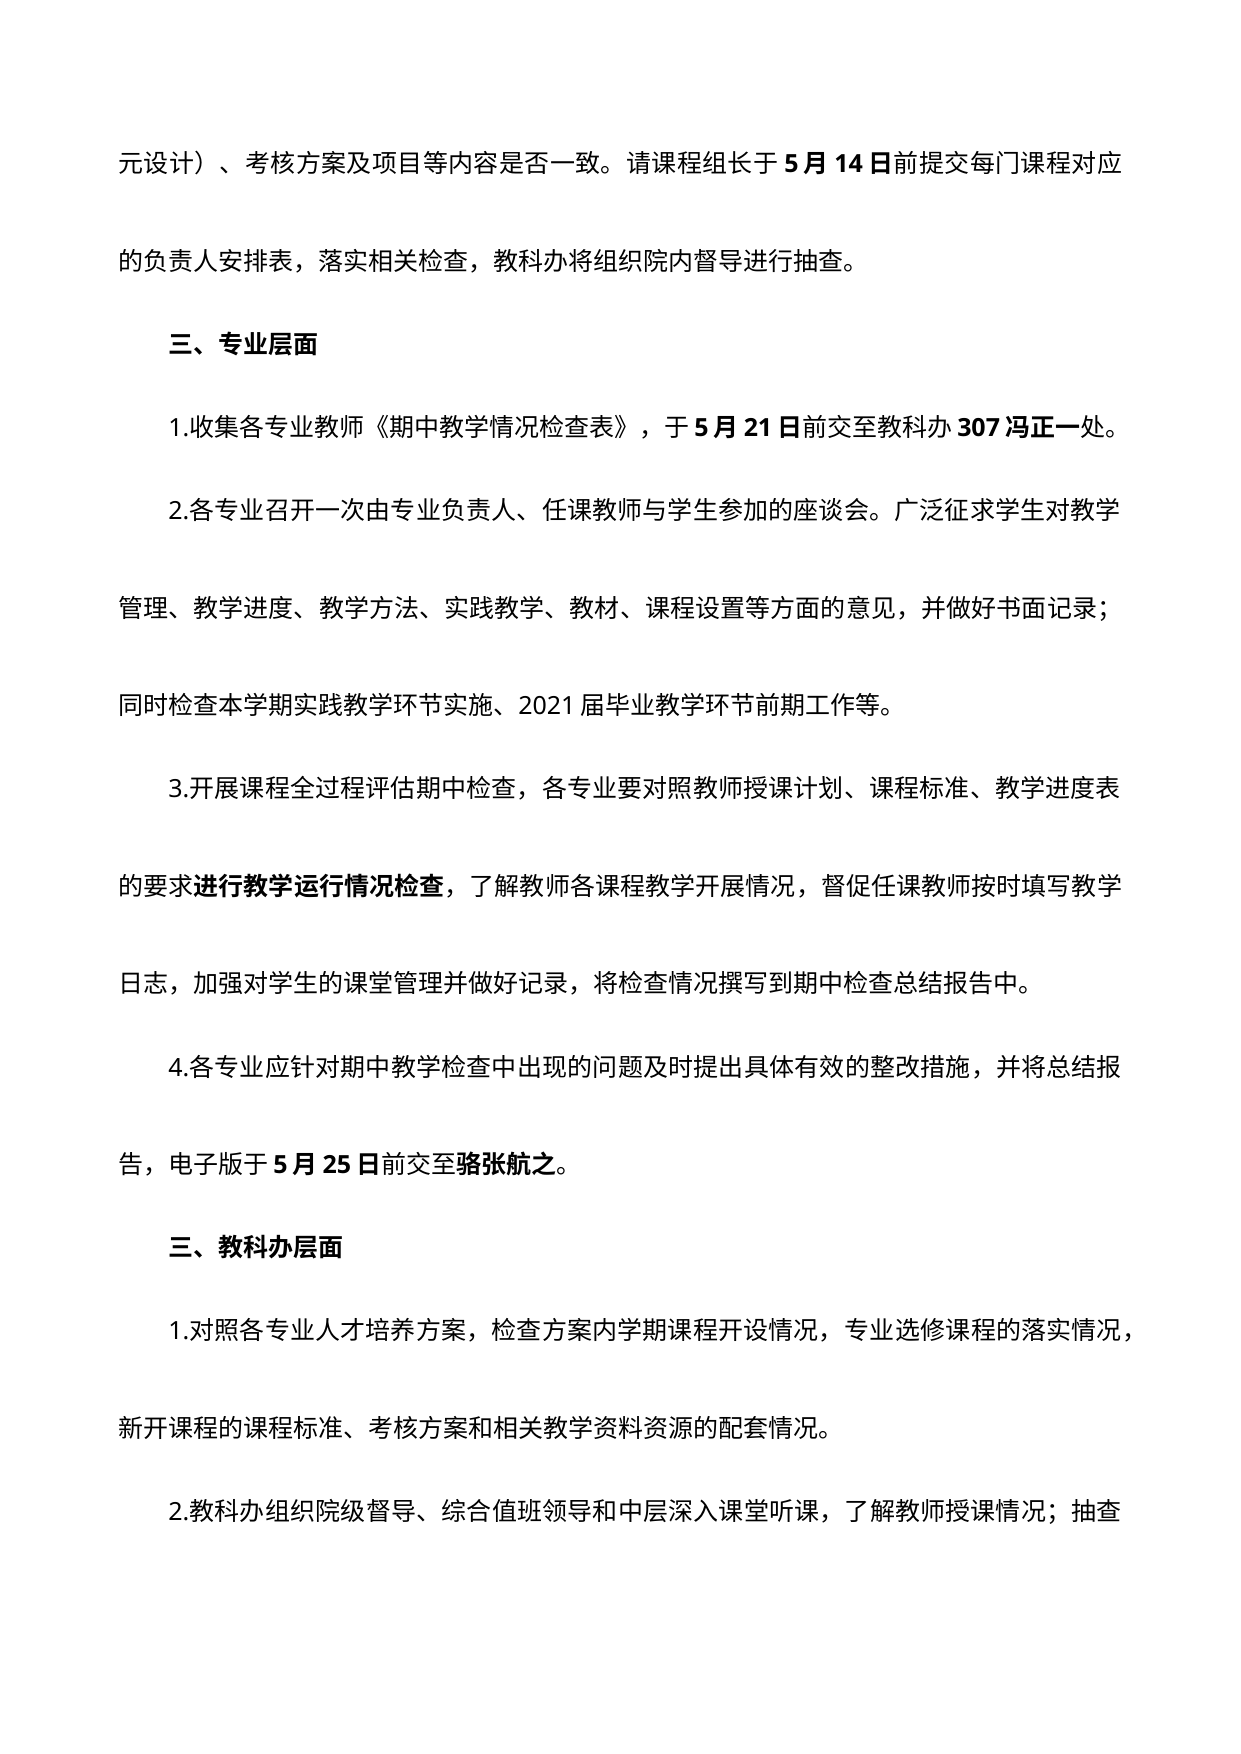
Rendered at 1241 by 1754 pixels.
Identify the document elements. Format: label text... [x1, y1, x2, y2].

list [118, 129, 1122, 292]
text 2.各专业召开一次由专业负责人、任课教师与学生参加的座谈会。广泛征求学生对教学管理、教学进度、教学方法、实践教学、教材、课程设置等方面的意见，并做好书面记录；同时检查本学期实践教学环节实施、2021届毕业教学环节前期工作等。 [118, 476, 1122, 736]
text 三、专业层面 [118, 310, 1122, 375]
text 3.开展课程全过程评估期中检查，各专业要对照教师授课计划、课程标准、教学进度表的要求进行教学运行情况检查，了解教师各课程教学开展情况，督促任课教师按时填写教学日志，加强对学生的课堂管理并做好记录，将检查情况撰写到期中检查总结报告中。 [118, 754, 1122, 1014]
text 4.各专业应针对期中教学检查中出现的问题及时提出具体有效的整改措施，并将总结报告，电子版于5月25日前交至骆张航之。 [118, 1033, 1122, 1195]
text 1.对照各专业人才培养方案，检查方案内学期课程开设情况，专业选修课程的落实情况，新开课程的课程标准、考核方案和相关教学资料资源的配套情况。 [118, 1296, 1122, 1459]
text 三、教科办层面 [118, 1213, 1122, 1278]
text 1.收集各专业教师《期中教学情况检查表》，于5月21日前交至教科办307冯正一处。 [118, 393, 1122, 458]
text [118, 1477, 1122, 1542]
